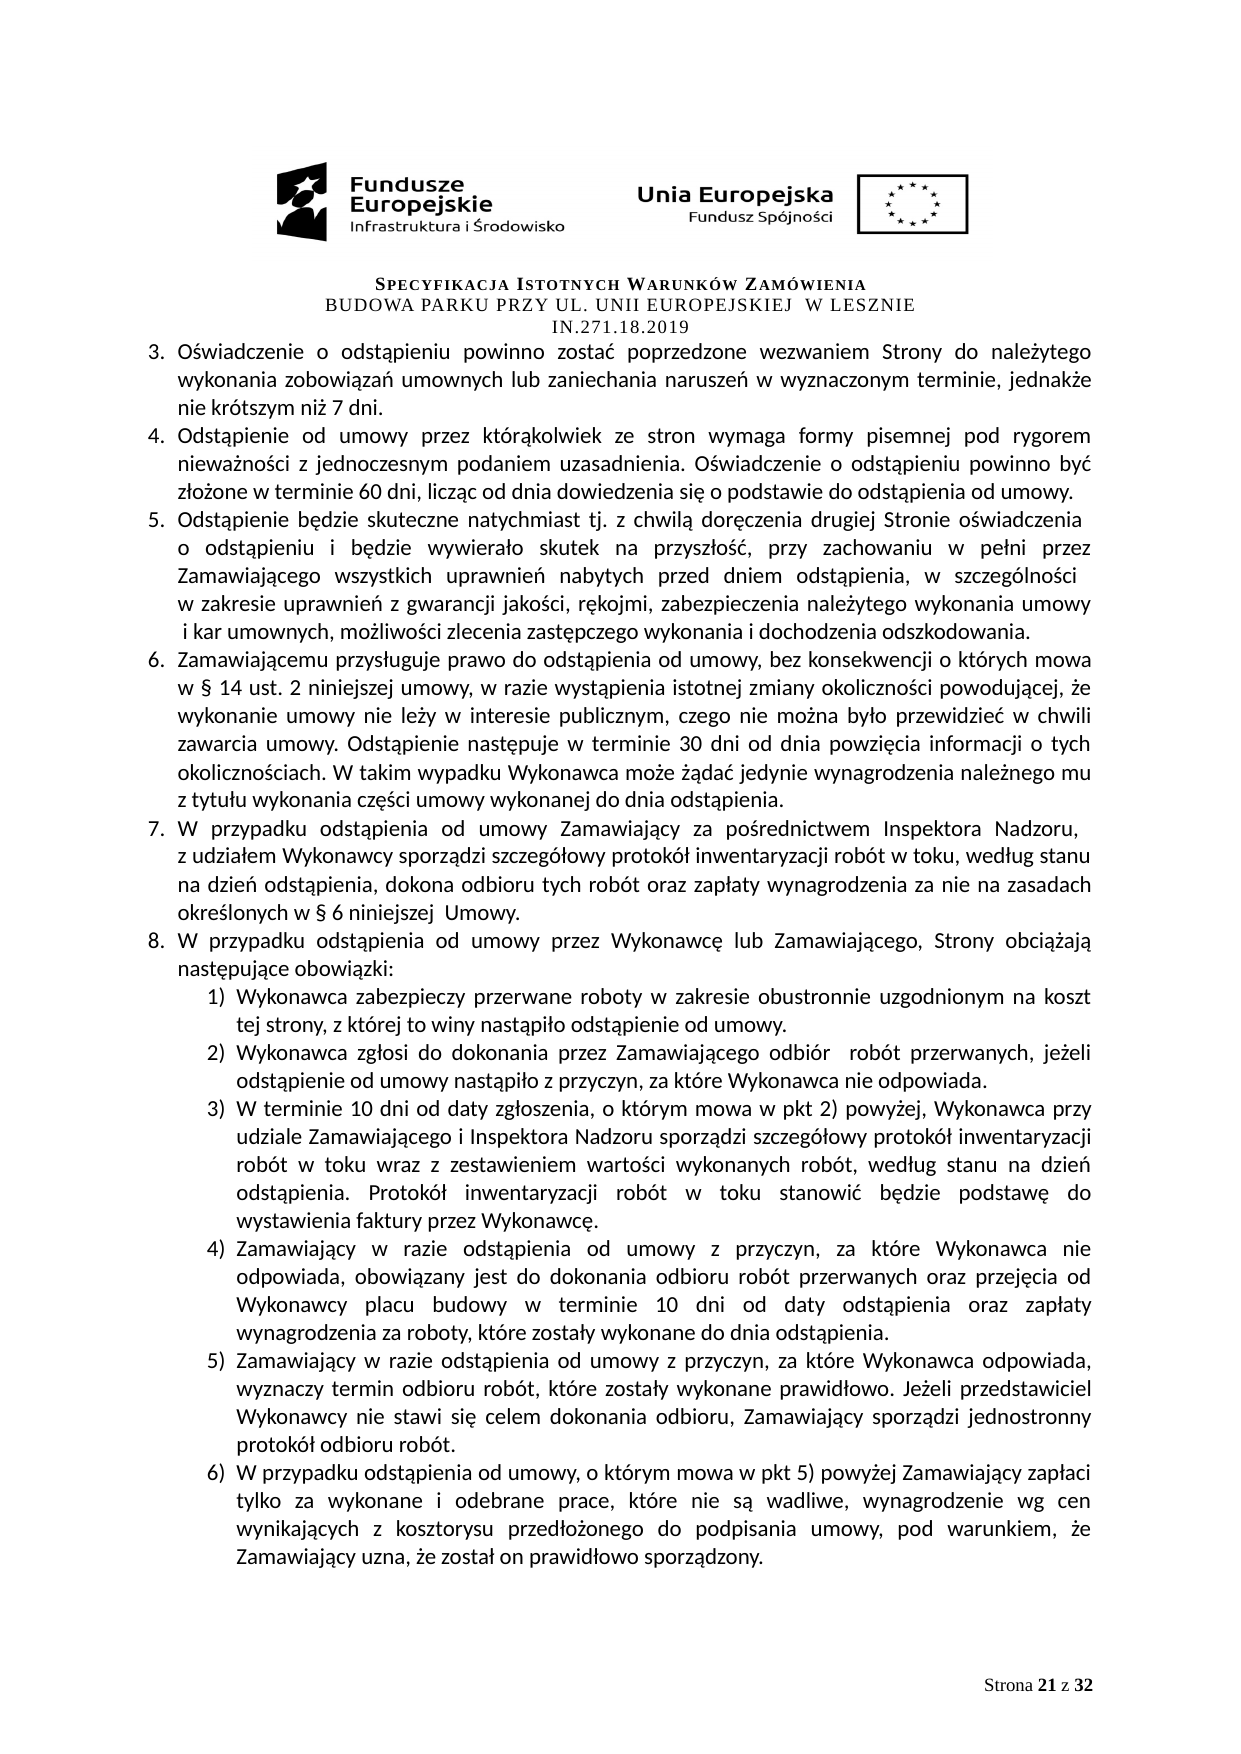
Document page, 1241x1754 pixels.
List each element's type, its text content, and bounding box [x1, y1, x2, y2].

list Odstąpienie od umowy przez którąkolwiek ze stron wymaga formy pisemnej pod rygorem nieważności z jednoczesnym podaniem uzasadnienia. Oświadczenie o odstąpieniu powinno być złożone w terminie 60 dni, licząc od dnia dowiedzenia się o podstawie do odstąpienia od umowy. [148, 421, 1093, 505]
list Zamawiający w razie odstąpienia od umowy z przyczyn, za które Wykonawca nie odpowiada, obowiązany jest do dokonania odbioru robót przerwanych oraz przejęcia od Wykonawcy placu budowy w terminie 10 dni od daty odstąpienia oraz zapłaty wynagrodzenia za roboty, które zostały wykonane do dnia odstąpienia. [207, 1234, 1093, 1346]
list W przypadku odstąpienia od umowy Zamawiający za pośrednictwem Inspektora Nadzoru, z udziałem Wykonawcy sporządzi szczegółowy protokół inwentaryzacji robót w toku, według stanu na dzień odstąpienia, dokona odbioru tych robót oraz zapłaty wynagrodzenia za nie na zasadach określonych w § 6 niniejszej Umowy. [148, 814, 1093, 926]
list W przypadku odstąpienia od umowy przez Wykonawcę lub Zamawiającego, Strony obciążają następujące obowiązki: [148, 926, 1093, 982]
list Zamawiający w razie odstąpienia od umowy z przyczyn, za które Wykonawca odpowiada, wyznaczy termin odbioru robót, które zostały wykonane prawidłowo. Jeżeli przedstawiciel Wykonawcy nie stawi się celem dokonania odbioru, Zamawiający sporządzi jednostronny protokół odbioru robót. [207, 1346, 1093, 1458]
list Wykonawca zabezpieczy przerwane roboty w zakresie obustronnie uzgodnionym na koszt tej strony, z której to winy nastąpiło odstąpienie od umowy. [207, 982, 1093, 1038]
list Wykonawca zgłosi do dokonania przez Zamawiającego odbiór robót przerwanych, jeżeli odstąpienie od umowy nastąpiło z przyczyn, za które Wykonawca nie odpowiada. [207, 1038, 1093, 1094]
list Oświadczenie o odstąpieniu powinno zostać poprzedzone wezwaniem Strony do należytego wykonania zobowiązań umownych lub zaniechania naruszeń w wyznaczonym terminie, jednakże nie krótszym niż 7 dni. [148, 337, 1093, 421]
list Zamawiającemu przysługuje prawo do odstąpienia od umowy, bez konsekwencji o których mowa w § 14 ust. 2 niniejszej umowy, w razie wystąpienia istotnej zmiany okoliczności powodującej, że wykonanie umowy nie leży w interesie publicznym, czego nie można było przewidzieć w chwili zawarcia umowy. Odstąpienie następuje w terminie 30 dni od dnia powzięcia informacji o tych okolicznościach. W takim wypadku Wykonawca może żądać jedynie wynagrodzenia należnego mu z tytułu wykonania części umowy wykonanej do dnia odstąpienia. [148, 646, 1093, 814]
list W przypadku odstąpienia od umowy, o którym mowa w pkt 5) powyżej Zamawiający zapłaci tylko za wykonane i odebrane prace, które nie są wadliwe, wynagrodzenie wg cen wynikających z kosztorysu przedłożonego do podpisania umowy, pod warunkiem, że Zamawiający uzna, że został on prawidłowo sporządzony. [207, 1458, 1093, 1570]
picture [252, 142, 993, 261]
list Odstąpienie będzie skuteczne natychmiast tj. z chwilą doręczenia drugiej Stronie oświadczenia o odstąpieniu i będzie wywierało skutek na przyszłość, przy zachowaniu w pełni przez Zamawiającego wszystkich uprawnień nabytych przed dniem odstąpienia, w szczególności w zakresie uprawnień z gwarancji jakości, rękojmi, zabezpieczenia należytego wykonania umowy i kar umownych, możliwości zlecenia zastępczego wykonania i dochodzenia odszkodowania. [148, 505, 1093, 646]
list W terminie 10 dni od daty zgłoszenia, o którym mowa w pkt 2) powyżej, Wykonawca przy udziale Zamawiającego i Inspektora Nadzoru sporządzi szczegółowy protokół inwentaryzacji robót w toku wraz z zestawieniem wartości wykonanych robót, według stanu na dzień odstąpienia. Protokół inwentaryzacji robót w toku stanowić będzie podstawę do wystawienia faktury przez Wykonawcę. [207, 1094, 1093, 1234]
